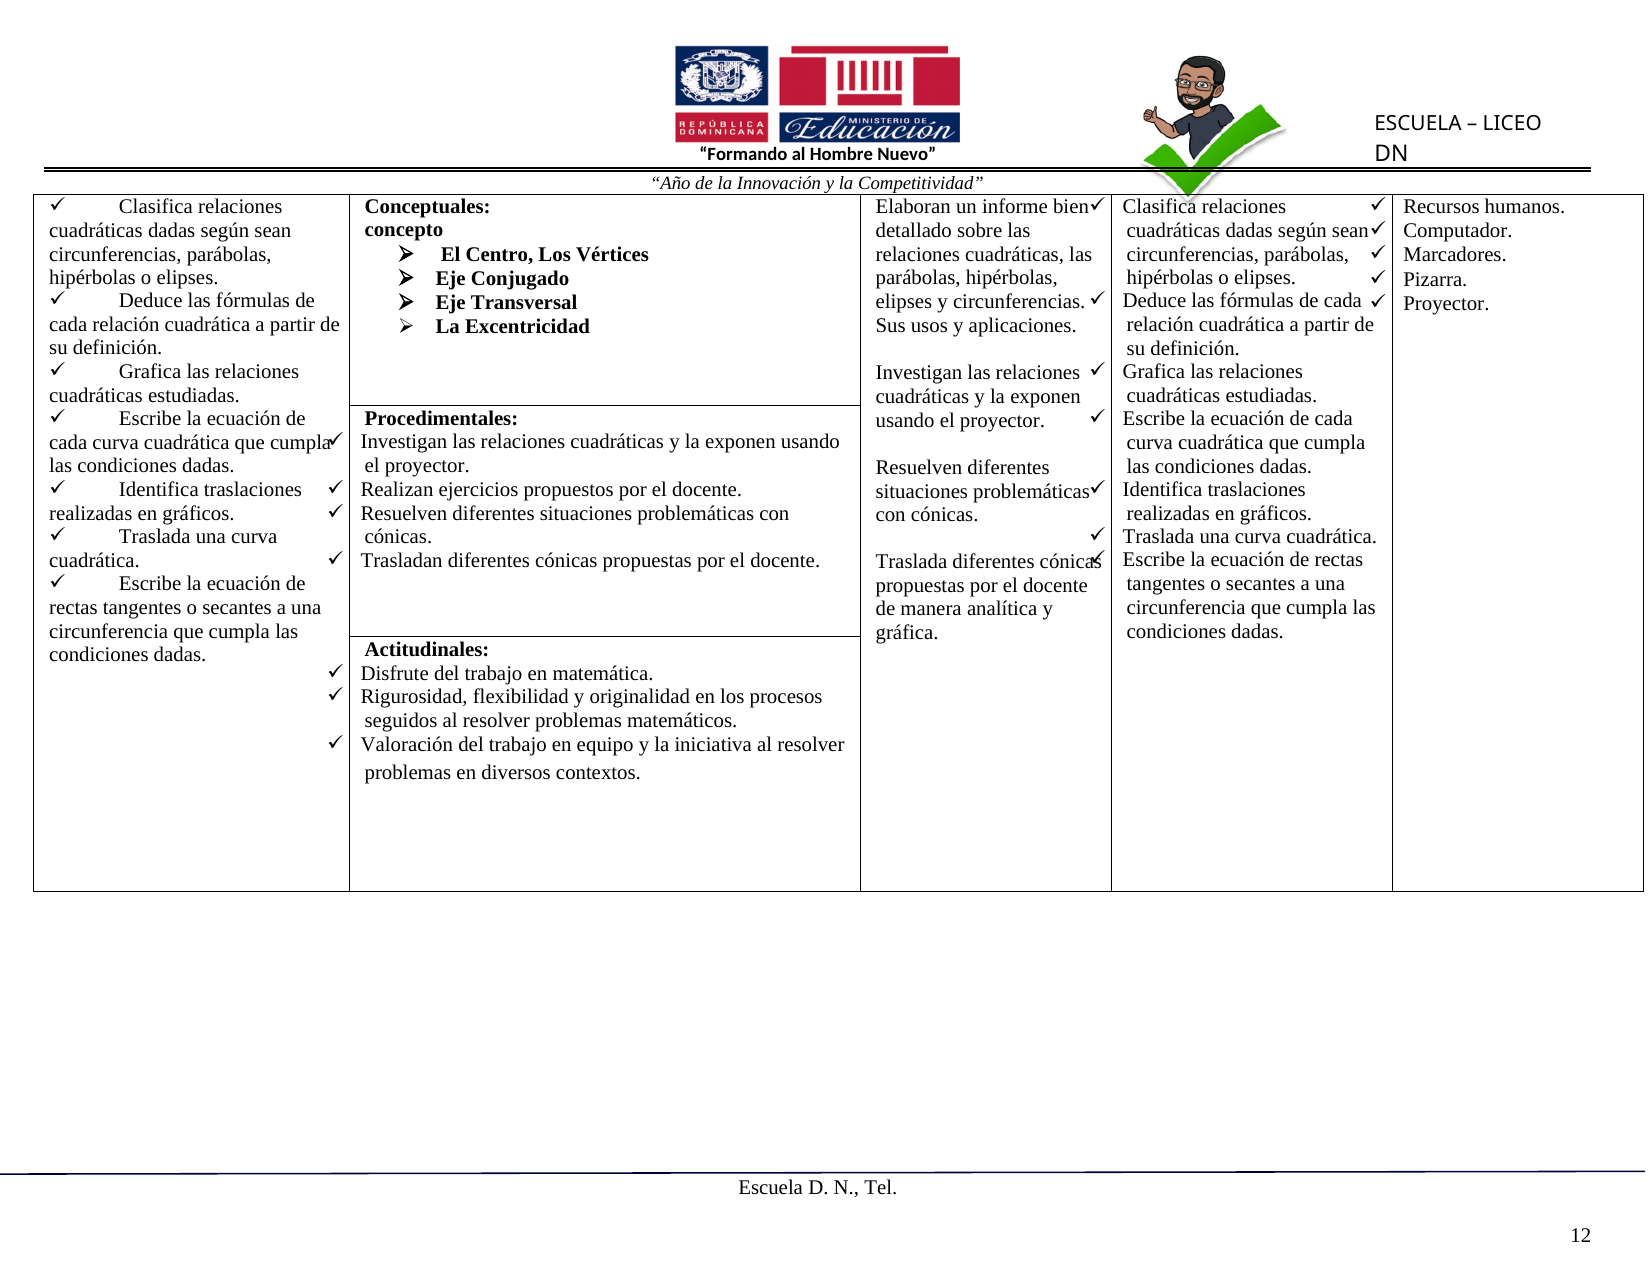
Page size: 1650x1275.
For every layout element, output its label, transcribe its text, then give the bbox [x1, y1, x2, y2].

table_cell Clasifica relaciones cuadráticas dadas según sean circunferencias, parábolas, hipérbolas o elipses. Deduce las fórmulas de cada relación cuadrática a partir de su definición. Grafica las relaciones cuadráticas estudiadas. Escribe la ecuación de cada curva cuadrática que cumpla las condiciones dadas. Identifica traslaciones realizadas en gráficos. Traslada una curva cuadrática. Escribe la ecuación de rectas tangentes o secantes a una circunferencia que cumpla las condiciones dadas. [1112, 195, 1392, 891]
picture [1138, 52, 1287, 167]
table_cell Clasifica relaciones cuadráticas dadas según sean circunferencias, parábolas, hipérbolas o elipses. Deduce las fórmulas de cada relación cuadrática a partir de su definición. Grafica las relaciones cuadráticas estudiadas. Escribe la ecuación de cada curva cuadrática que cumpla las condiciones dadas. Identifica traslaciones realizadas en gráficos. Traslada una curva cuadrática. Escribe la ecuación de rectas tangentes o secantes a una circunferencia que cumpla las condiciones dadas. [34, 195, 349, 891]
table_cell Procedimentales: Investigan las relaciones cuadráticas y la exponen usando el proyector. Realizan ejercicios propuestos por el docente. Resuelven diferentes situaciones problemáticas con cónicas. Trasladan diferentes cónicas propuestas por el docente. [350, 406, 860, 636]
table_cell Elaboran un informe bien detallado sobre las relaciones cuadráticas, las parábolas, hipérbolas, elipses y circunferencias. Sus usos y aplicaciones. Investigan las relaciones cuadráticas y la exponen usando el proyector. Resuelven diferentes situaciones problemáticas con cónicas. Traslada diferentes cónicas propuestas por el docente de manera analítica y gráfica. [861, 195, 1111, 891]
picture [675, 44, 960, 143]
table_cell Recursos humanos. Computador. Marcadores. Pizarra. Proyector. [1393, 195, 1643, 891]
table_cell Actitudinales: Disfrute del trabajo en matemática. Rigurosidad, flexibilidad y originalidad en los procesos seguidos al resolver problemas matemáticos. Valoración del trabajo en equipo y la iniciativa al resolver problemas en diversos contextos. [350, 637, 860, 891]
table_cell Conceptuales: concepto El Centro, Los Vértices Eje Conjugado Eje Transversal La Excentricidad [350, 195, 860, 405]
picture [1138, 172, 1287, 194]
